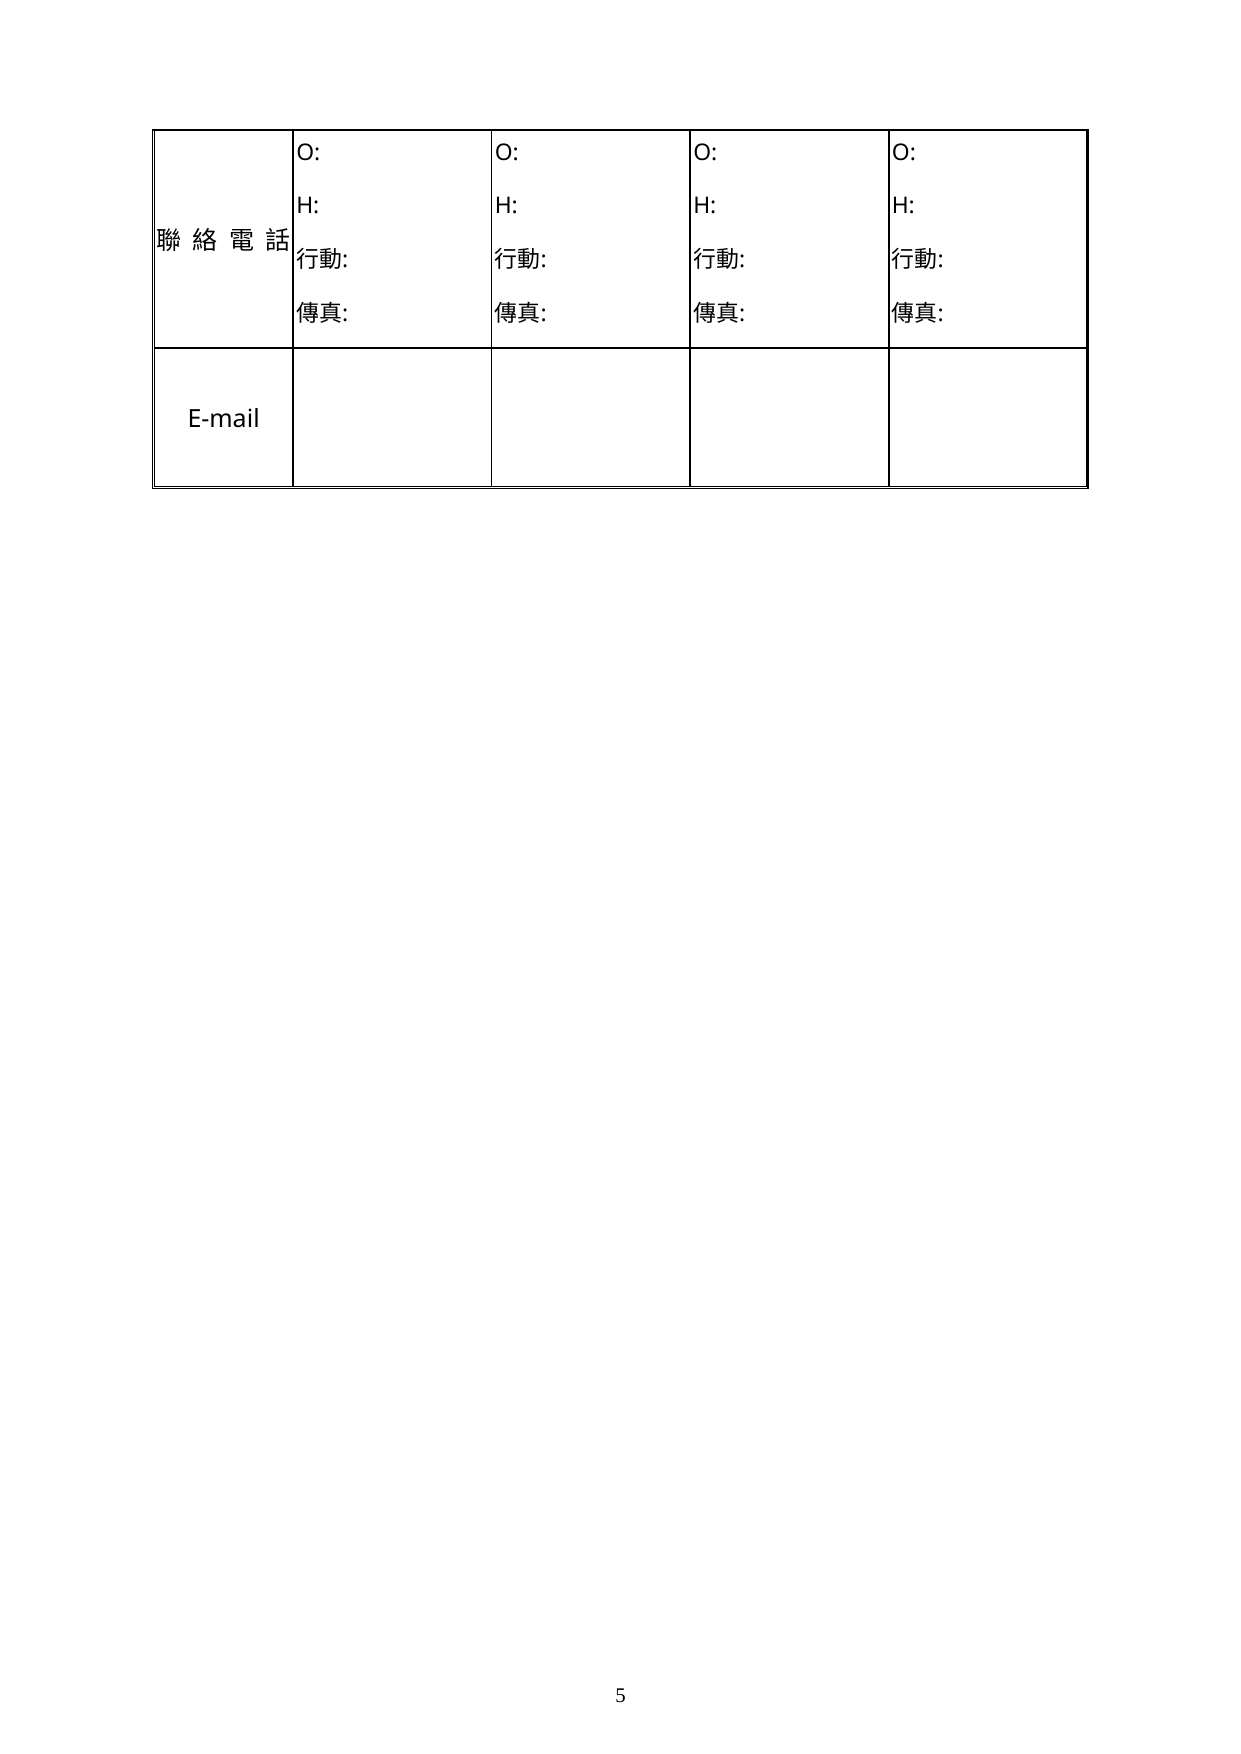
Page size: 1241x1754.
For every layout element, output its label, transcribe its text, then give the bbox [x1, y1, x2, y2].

table_cell O: H: 行動: 傳真: [691, 131, 888, 347]
table_cell [691, 349, 888, 486]
table_cell O: H: 行動: 傳真: [492, 131, 689, 347]
table_cell [294, 349, 491, 486]
table_cell O: H: 行動: 傳真: [294, 131, 491, 347]
table_cell [492, 349, 689, 486]
table_cell O: H: 行動: 傳真: [890, 131, 1086, 347]
table_cell E-mail [155, 349, 292, 486]
table_cell 聯絡電話 [155, 131, 292, 347]
table_cell [890, 349, 1086, 486]
